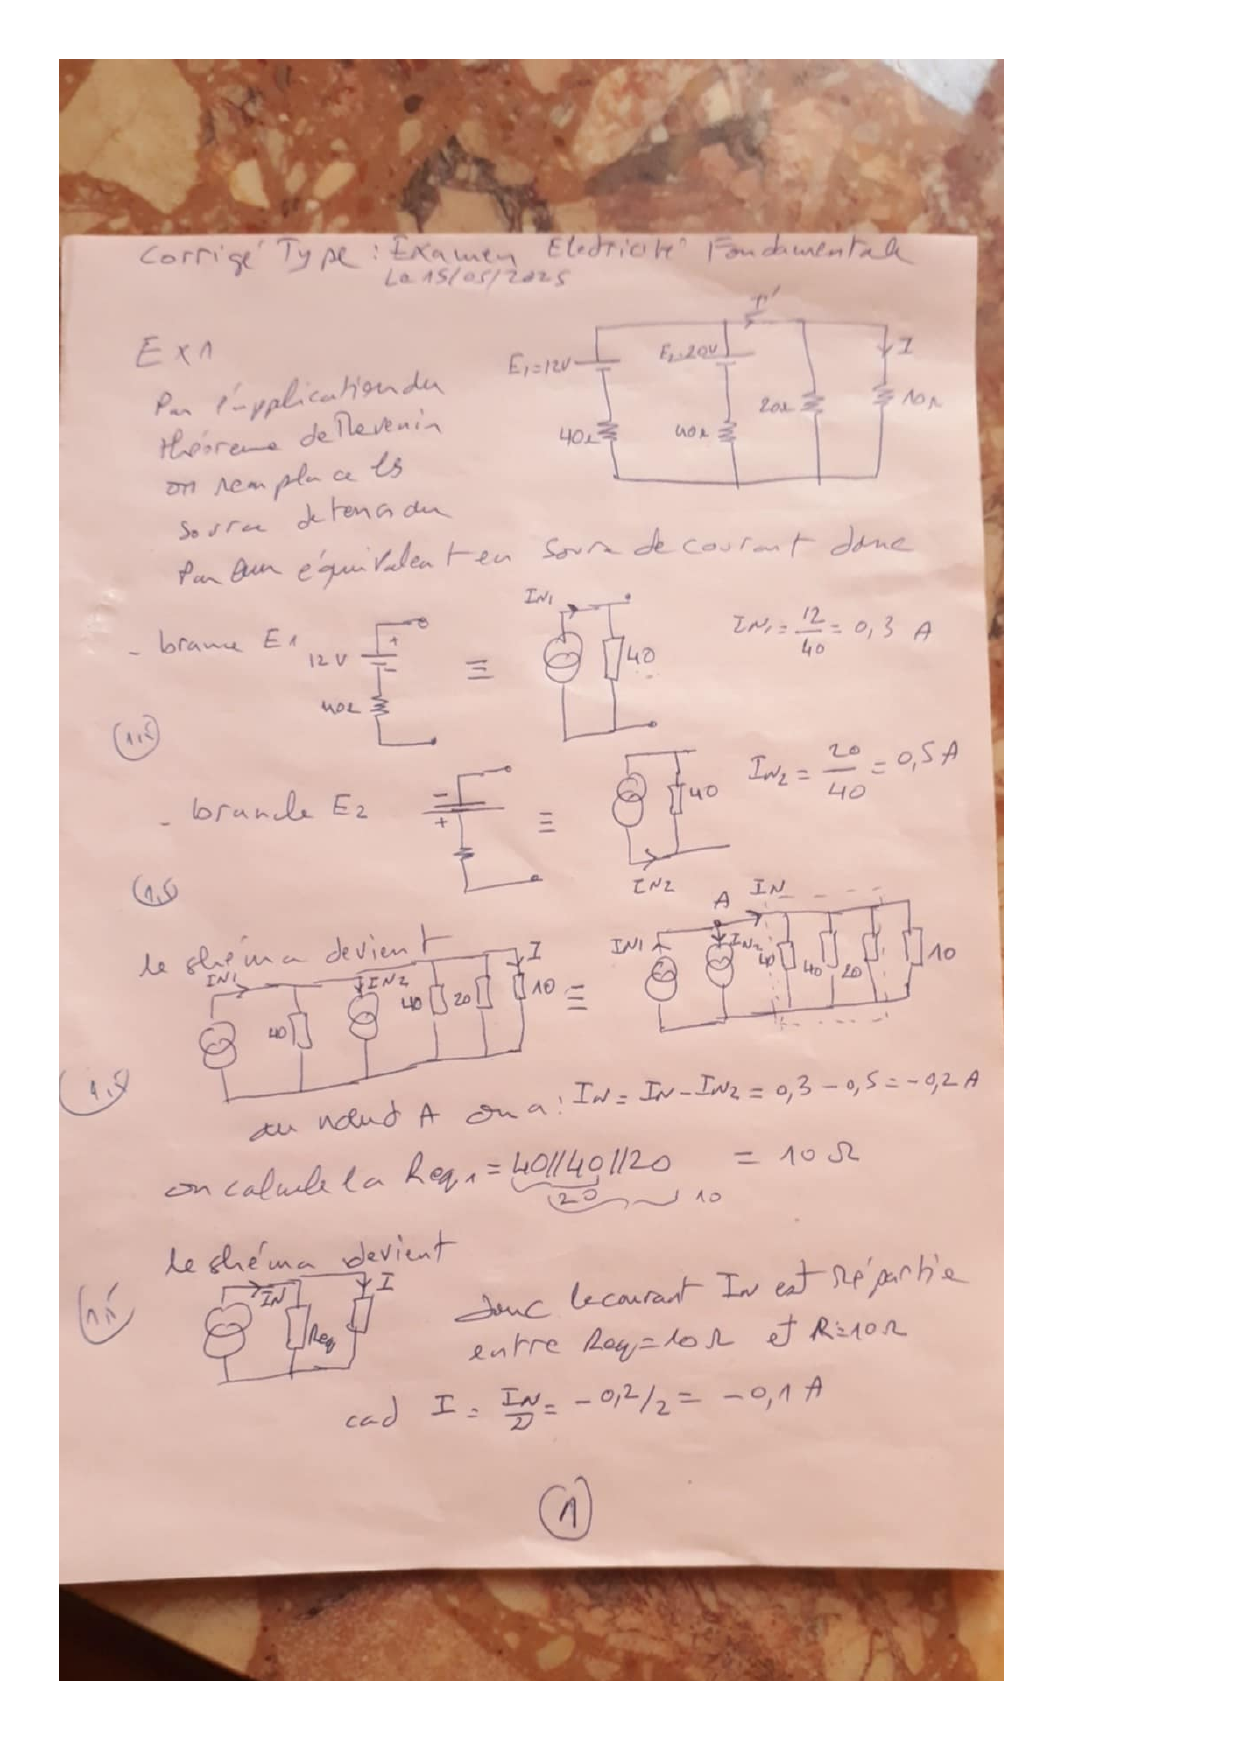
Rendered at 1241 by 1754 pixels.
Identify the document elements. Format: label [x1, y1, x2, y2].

picture [59, 59, 1004, 1681]
